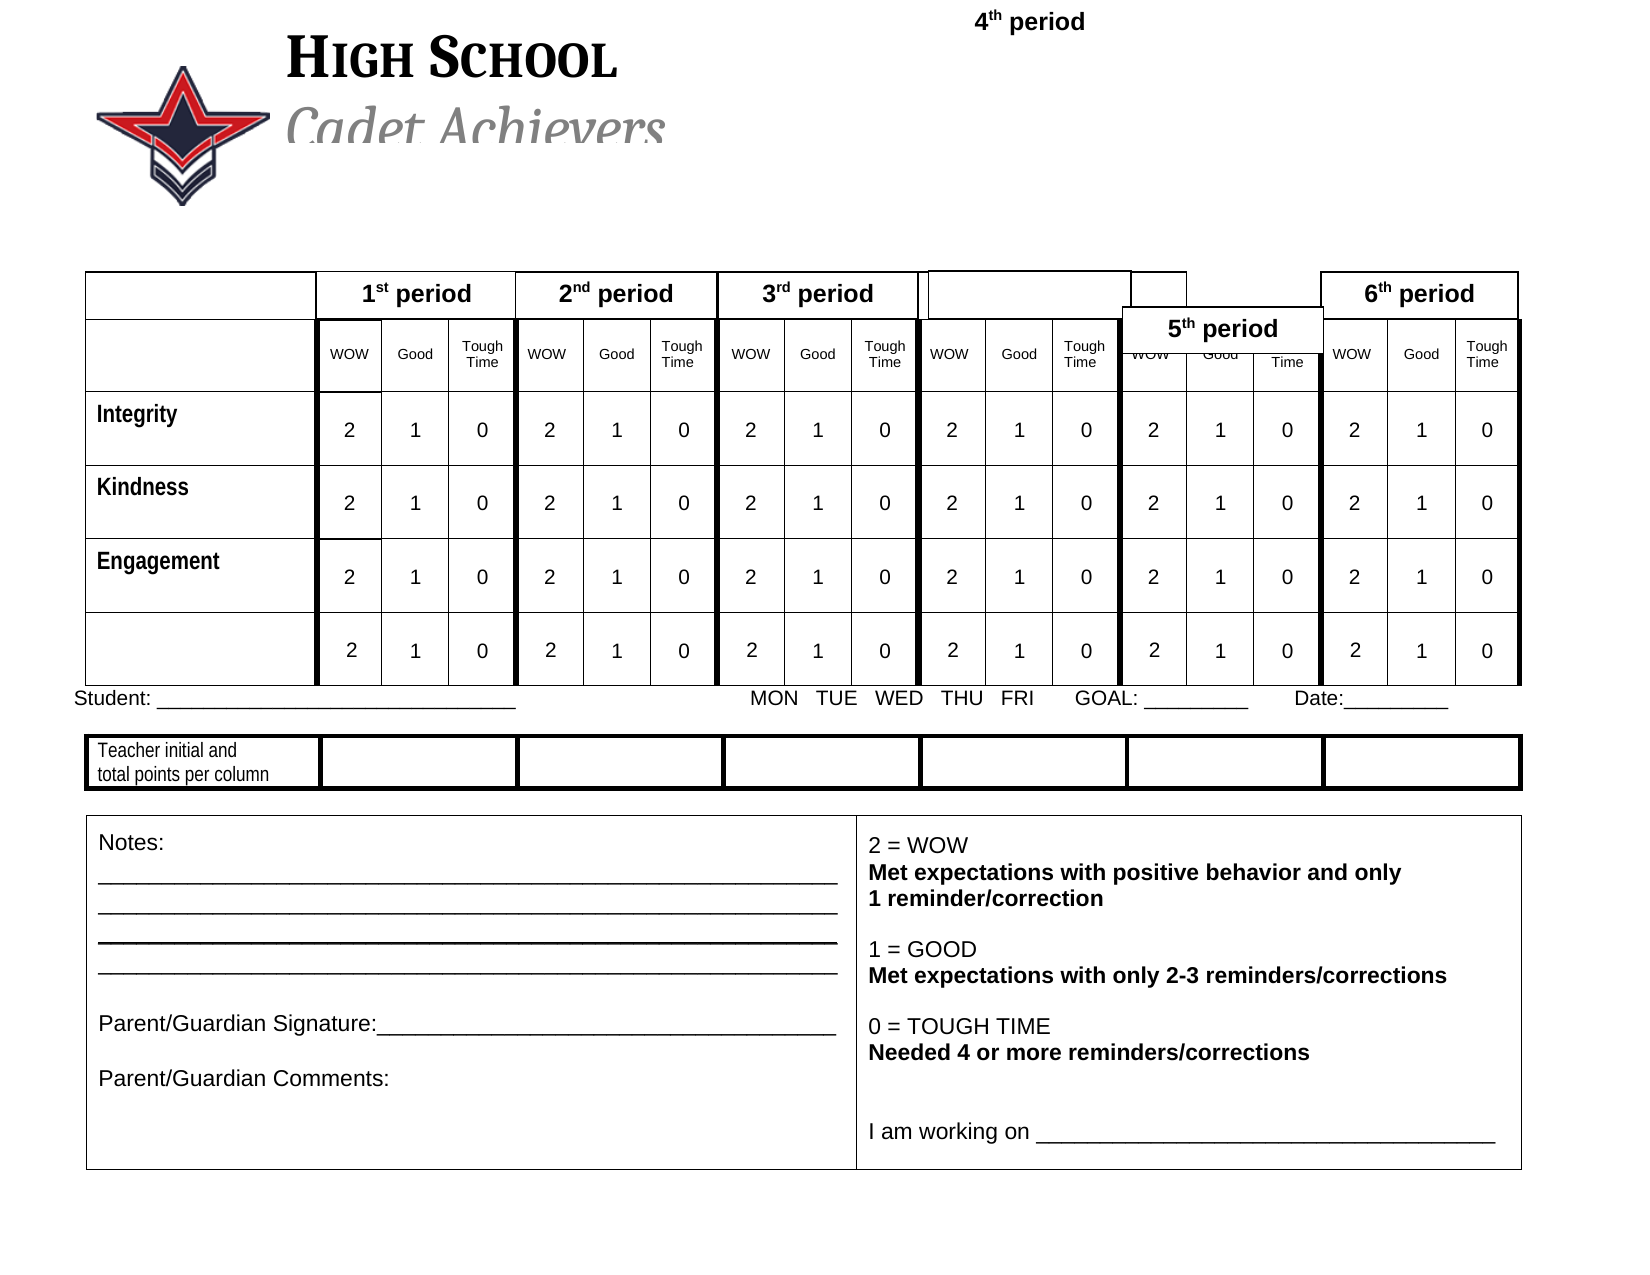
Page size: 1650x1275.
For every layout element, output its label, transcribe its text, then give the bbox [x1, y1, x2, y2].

table_cell 0 [852, 466, 915, 538]
table_header Notes: __________________________________________________________ __________________________________________________________ __________________________________________________________ __________________________________________________________ Parent/Guardian Signature:____________________________________ Parent/Guardian Comments: [87, 816, 856, 1168]
table_cell 2 [320, 466, 381, 538]
table_header [1132, 273, 1186, 306]
table_cell Tough Time [1456, 320, 1517, 391]
table_cell Tough Time [651, 320, 714, 391]
table_cell 0 [651, 392, 714, 464]
table_cell 1 [584, 466, 650, 538]
table_header Teacher initial and total points per column [89, 738, 318, 786]
table_cell 2 [519, 466, 583, 538]
table_cell 1 [382, 466, 448, 538]
table_cell 2 [320, 393, 381, 464]
table_cell 1 [382, 539, 448, 612]
table_cell 2 [922, 392, 985, 464]
table_cell 1 [382, 613, 448, 684]
table_cell 1 [1388, 392, 1455, 464]
table_cell 1 [584, 539, 650, 612]
table_cell 2 [1123, 392, 1186, 464]
text Student: _______________________________ MON TUE WED THU FRI GOAL: _________ Date:_________ [56, 686, 1500, 709]
table_cell 0 [852, 392, 915, 464]
table_cell 2 [519, 539, 583, 612]
table_cell Tough Time [1053, 320, 1117, 391]
table_cell Good [1388, 320, 1455, 391]
table_cell 2 [922, 466, 985, 538]
table_cell WOW [922, 320, 985, 391]
table_cell WOW [1123, 354, 1186, 391]
table_cell 1 [1388, 539, 1455, 612]
table_cell 0 [1456, 613, 1517, 684]
table_cell 1 [785, 392, 851, 464]
table_header [323, 738, 515, 786]
table_cell 1 [1187, 466, 1253, 538]
table_cell 0 [1053, 613, 1117, 684]
table_header [85, 66, 1519, 271]
table_cell 2 [720, 392, 784, 464]
table_cell 2 [1123, 539, 1186, 612]
table_cell 2 [922, 613, 985, 684]
table_cell Good [986, 320, 1052, 391]
table_cell 2 [320, 613, 381, 684]
table_cell 2 [720, 466, 784, 538]
table_cell 0 [1254, 539, 1318, 612]
table_cell 2 [1324, 392, 1387, 464]
table_cell Good [382, 320, 448, 391]
table_cell 0 [1254, 613, 1318, 684]
table_header [1326, 738, 1518, 786]
table_cell Tough Time [449, 320, 513, 391]
table_cell 2 [320, 540, 381, 612]
table_cell Good [584, 320, 650, 391]
table_cell [86, 320, 314, 391]
table_cell Tough Time [852, 320, 915, 391]
table_cell 2 [720, 613, 784, 684]
table_cell 2 [1324, 466, 1387, 538]
table_cell 0 [651, 613, 714, 684]
table_cell Good [1187, 354, 1253, 391]
table_cell 1 [584, 613, 650, 684]
table_cell 1 [986, 613, 1052, 684]
table_cell 0 [449, 613, 513, 684]
table_cell 1 [986, 539, 1052, 612]
table_cell [86, 613, 314, 684]
table_cell 0 [1456, 539, 1517, 612]
table_cell 0 [1254, 466, 1318, 538]
picture [96, 66, 270, 206]
table_cell Kindness [86, 466, 314, 538]
table_cell 0 [651, 466, 714, 538]
table_cell Integrity [86, 392, 314, 464]
table_header [923, 738, 1125, 786]
table_cell 1 [785, 539, 851, 612]
table_cell 0 [449, 392, 513, 464]
table_cell 0 [1053, 392, 1117, 464]
table_cell 2 [1123, 466, 1186, 538]
table_cell 2 [1123, 613, 1186, 684]
table_cell 0 [1456, 392, 1517, 464]
table_header [520, 738, 721, 786]
table_header 2 = WOW Met expectations with positive behavior and only 1 reminder/correction 1 = GOOD Met expectations with only 2-3 reminders/corrections 0 = TOUGH TIME Needed 4 or more reminders/corrections I am working on ____________________________________ [857, 816, 1521, 1168]
table_cell WOW [720, 320, 784, 391]
table_cell 1 [1388, 613, 1455, 684]
table_cell 0 [449, 539, 513, 612]
table_cell 0 [1053, 466, 1117, 538]
table_cell 0 [1254, 392, 1318, 464]
table_header [919, 273, 928, 319]
table_cell 2 [720, 539, 784, 612]
table_cell 1 [1187, 613, 1253, 684]
table_header [86, 273, 315, 319]
table_cell 1 [785, 613, 851, 684]
table_cell Engagement [86, 539, 314, 612]
table_cell 1 [1388, 466, 1455, 538]
table_cell 1 [785, 466, 851, 538]
table_header [1129, 738, 1321, 786]
table_cell 1 [986, 392, 1052, 464]
table_cell 1 [1187, 392, 1253, 464]
table_cell 1 [1187, 539, 1253, 612]
table_cell 2 [1324, 539, 1387, 612]
table_cell 1 [382, 392, 448, 464]
table_cell 1 [584, 392, 650, 464]
table_cell 0 [852, 613, 915, 684]
table_cell Good [785, 320, 851, 391]
table_cell Tough Time [1254, 354, 1318, 391]
table_cell 1 [986, 466, 1052, 538]
table_cell 2 [922, 539, 985, 612]
table_cell 0 [449, 466, 513, 538]
table_cell 2 [519, 613, 583, 684]
table_header [726, 738, 918, 786]
table_cell 0 [1053, 539, 1117, 612]
table_cell WOW [519, 320, 583, 391]
table_cell 2 [519, 392, 583, 464]
table_cell 0 [1456, 466, 1517, 538]
table_cell 0 [852, 539, 915, 612]
table_cell 2 [1324, 613, 1387, 684]
table_cell WOW [1324, 320, 1387, 391]
table_cell 0 [651, 539, 714, 612]
table_cell WOW [320, 321, 381, 391]
